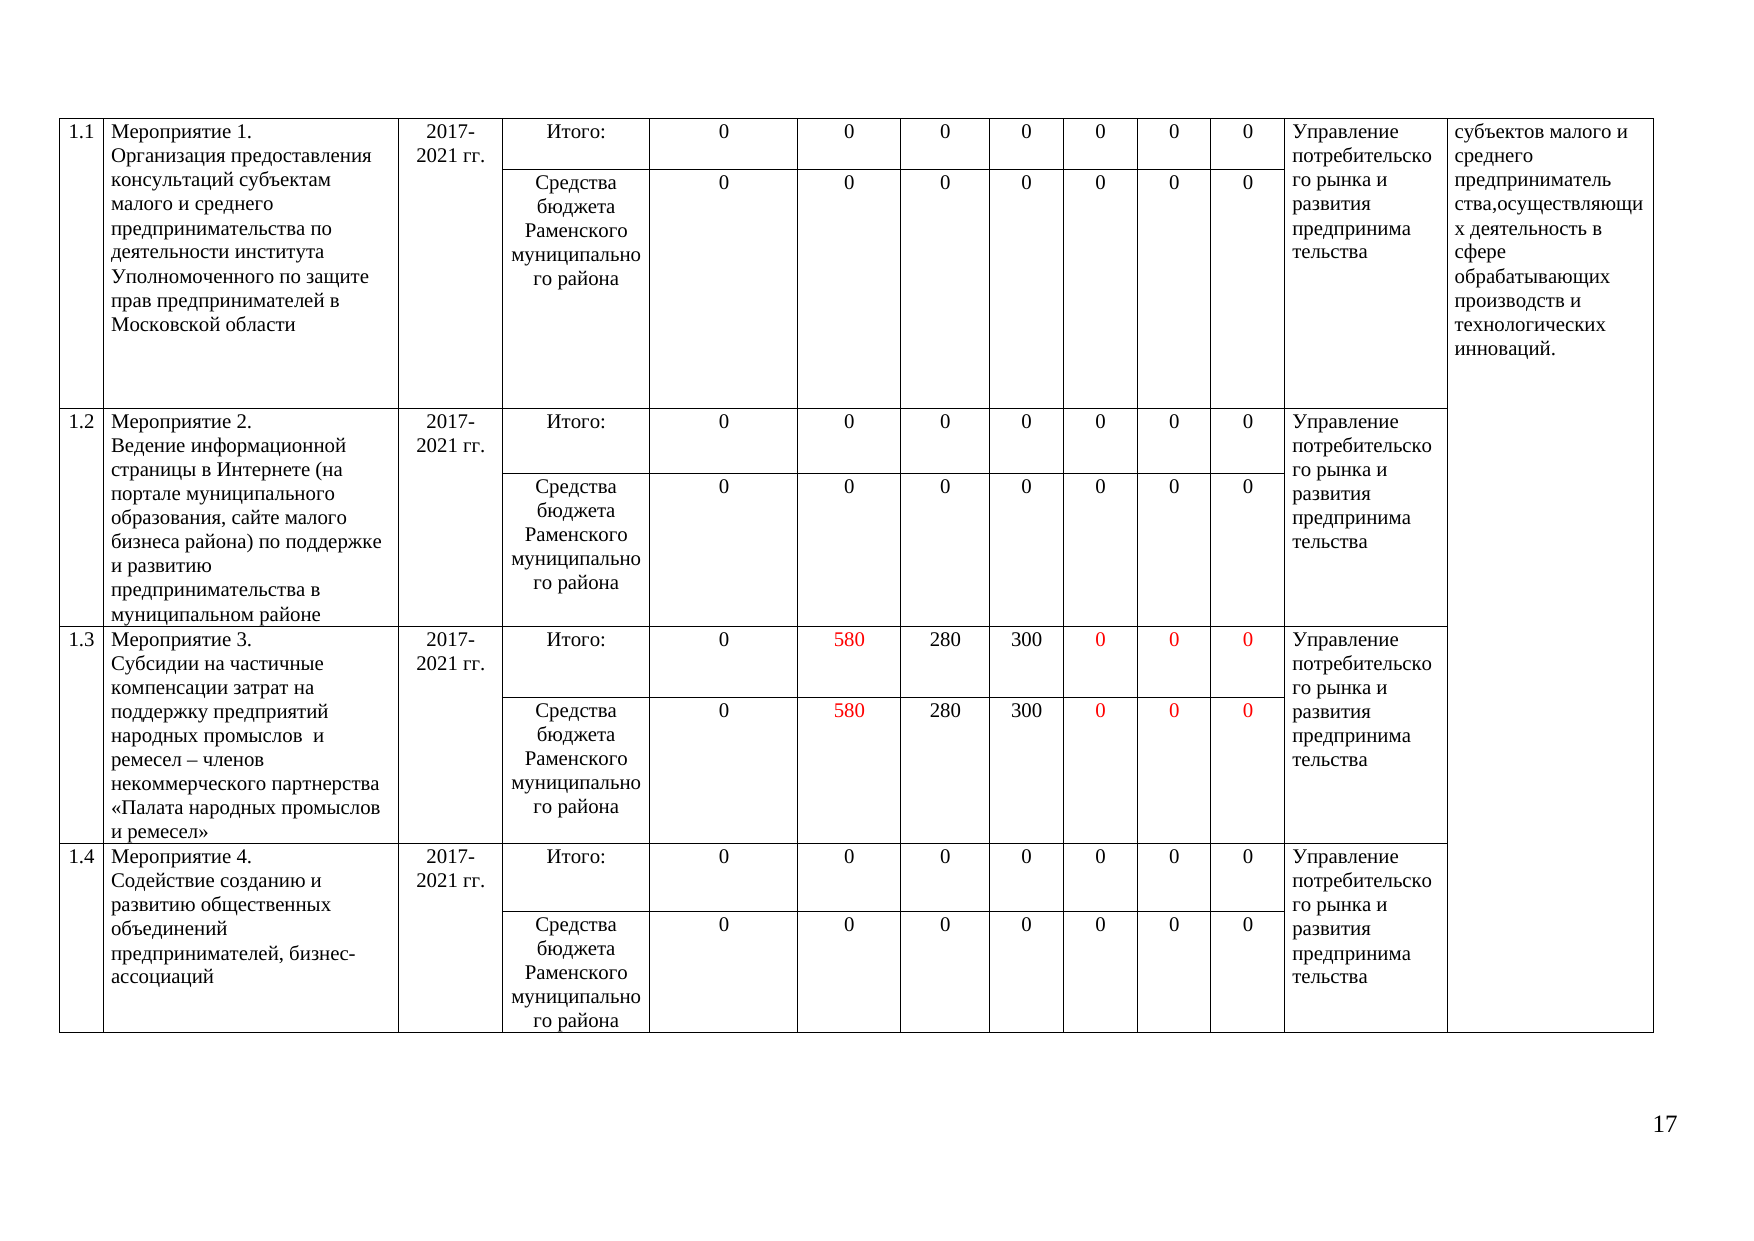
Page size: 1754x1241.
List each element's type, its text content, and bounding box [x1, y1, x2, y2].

table_cell 0 [990, 844, 1063, 911]
table_cell 0 [1064, 912, 1137, 1032]
table_cell 0 [901, 170, 989, 408]
table_cell 0 [901, 912, 989, 1032]
table_cell 0 [650, 698, 797, 843]
table_cell Средства бюджета Раменского муниципального района [503, 698, 649, 843]
table_cell Итого: [503, 119, 649, 168]
table_cell Управление потребительского рынка и развития предпринима тельства [1285, 409, 1447, 626]
table_cell Средства бюджета Раменского муниципального района [503, 474, 649, 626]
table_cell Мероприятие 3. Субсидии на частичные компенсации затрат на поддержку предприятий народных промыслов и ремесел – членов некоммерческого партнерства «Палата народных промыслов и ремесел» [104, 627, 398, 843]
table_cell 280 [901, 698, 989, 843]
table_cell 0 [990, 912, 1063, 1032]
table_cell 0 [1138, 844, 1210, 911]
table_cell 0 [901, 119, 989, 168]
table_cell 0 [901, 844, 989, 911]
table_cell 1.2 [60, 409, 103, 626]
table_cell 0 [990, 409, 1063, 473]
table_cell 1.1 [60, 119, 103, 168]
table_cell 300 [990, 698, 1063, 843]
table_cell 0 [1064, 474, 1137, 626]
table_cell 0 [901, 409, 989, 473]
table_cell 0 [1138, 627, 1210, 697]
table_cell 0 [1064, 170, 1137, 408]
table_cell 0 [798, 844, 900, 911]
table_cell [503, 170, 649, 408]
table_cell 0 [1211, 119, 1284, 168]
table_cell 0 [1064, 844, 1137, 911]
table_cell 1.3 [60, 627, 103, 843]
table_cell 2017-2021 гг. [399, 119, 502, 408]
table_cell 0 [1211, 844, 1284, 911]
table_cell Итого: [503, 409, 649, 473]
table_cell 0 [798, 170, 900, 408]
table_cell 0 [1211, 170, 1284, 408]
table_cell Итого: [503, 844, 649, 911]
table_cell 0 [798, 409, 900, 473]
table_cell 0 [1211, 698, 1284, 843]
table_cell 0 [1138, 698, 1210, 843]
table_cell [1285, 844, 1447, 1032]
table_cell 1.4 [60, 844, 103, 1032]
table_cell 0 [1211, 474, 1284, 626]
table_cell 0 [650, 627, 797, 697]
table_cell 2017-2021 гг. [399, 409, 502, 626]
table_cell 0 [990, 119, 1063, 168]
table_cell 580 [798, 627, 900, 697]
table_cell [503, 912, 649, 1032]
table_cell 0 [1138, 912, 1210, 1032]
table_cell 0 [1064, 698, 1137, 843]
table_cell 0 [1138, 170, 1210, 408]
table_cell 0 [1138, 409, 1210, 473]
table_cell 0 [798, 474, 900, 626]
table_cell 280 [901, 627, 989, 697]
table_cell 0 [1064, 409, 1137, 473]
table_cell 0 [990, 474, 1063, 626]
table_cell 0 [1138, 474, 1210, 626]
table_cell 0 [1138, 119, 1210, 168]
table_cell [60, 169, 103, 408]
table_cell 0 [1211, 409, 1284, 473]
table_cell 0 [1211, 912, 1284, 1032]
table_cell Управление потребительского рынка и развития предпринима тельства [1285, 627, 1447, 843]
table_cell 300 [990, 627, 1063, 697]
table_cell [1285, 119, 1447, 408]
table_cell 0 [1064, 119, 1137, 168]
table_cell 580 [798, 698, 900, 843]
table_cell 0 [650, 409, 797, 473]
table_cell 0 [1211, 627, 1284, 697]
table_cell 0 [650, 912, 797, 1032]
table_cell Мероприятие 4. Содействие созданию и развитию общественных объединений предпринимателей, бизнес-ассоциаций [104, 844, 398, 1032]
table_cell 0 [650, 170, 797, 408]
table_cell 0 [798, 119, 900, 168]
table_cell 0 [1064, 627, 1137, 697]
table_cell Итого: [503, 627, 649, 697]
table_cell 0 [901, 474, 989, 626]
table_cell 0 [650, 474, 797, 626]
table_cell 0 [990, 170, 1063, 408]
table_cell 0 [650, 844, 797, 911]
table_cell Мероприятие 1. Организация предоставления консультаций субъектам малого и среднего предпринимательства по деятельности института Уполномоченного по защите прав предпринимателей в Московской области [104, 119, 398, 408]
table_cell 0 [650, 119, 797, 168]
table_cell 2017-2021 гг. [399, 844, 502, 1032]
table_cell 2017-2021 гг. [399, 627, 502, 843]
table_cell Мероприятие 2. Ведение информационной страницы в Интернете (на портале муниципального образования, сайте малого бизнеса района) по поддержке и развитию предпринимательства в муниципальном районе [104, 409, 398, 626]
table_cell 0 [798, 912, 900, 1032]
